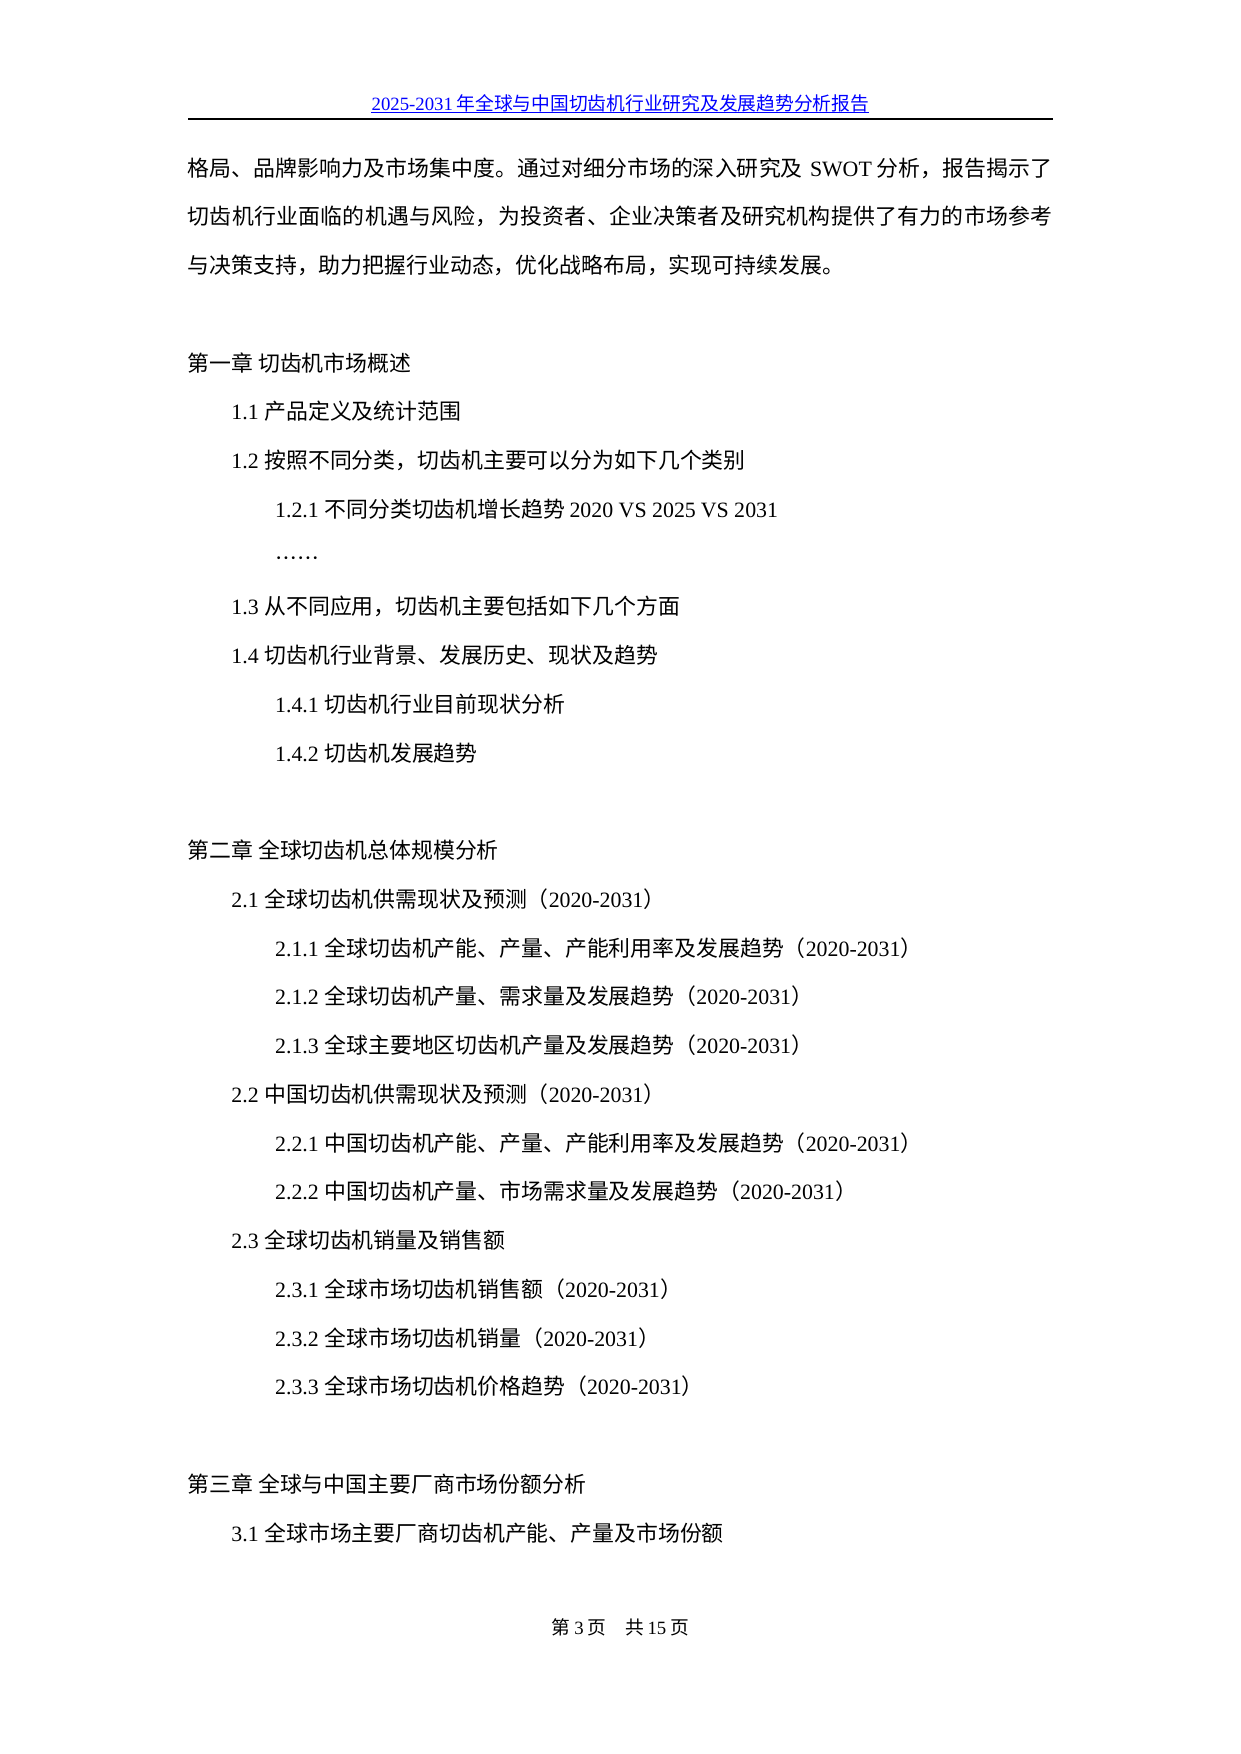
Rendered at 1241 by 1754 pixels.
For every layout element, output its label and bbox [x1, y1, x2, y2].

text [187, 150, 1053, 1548]
